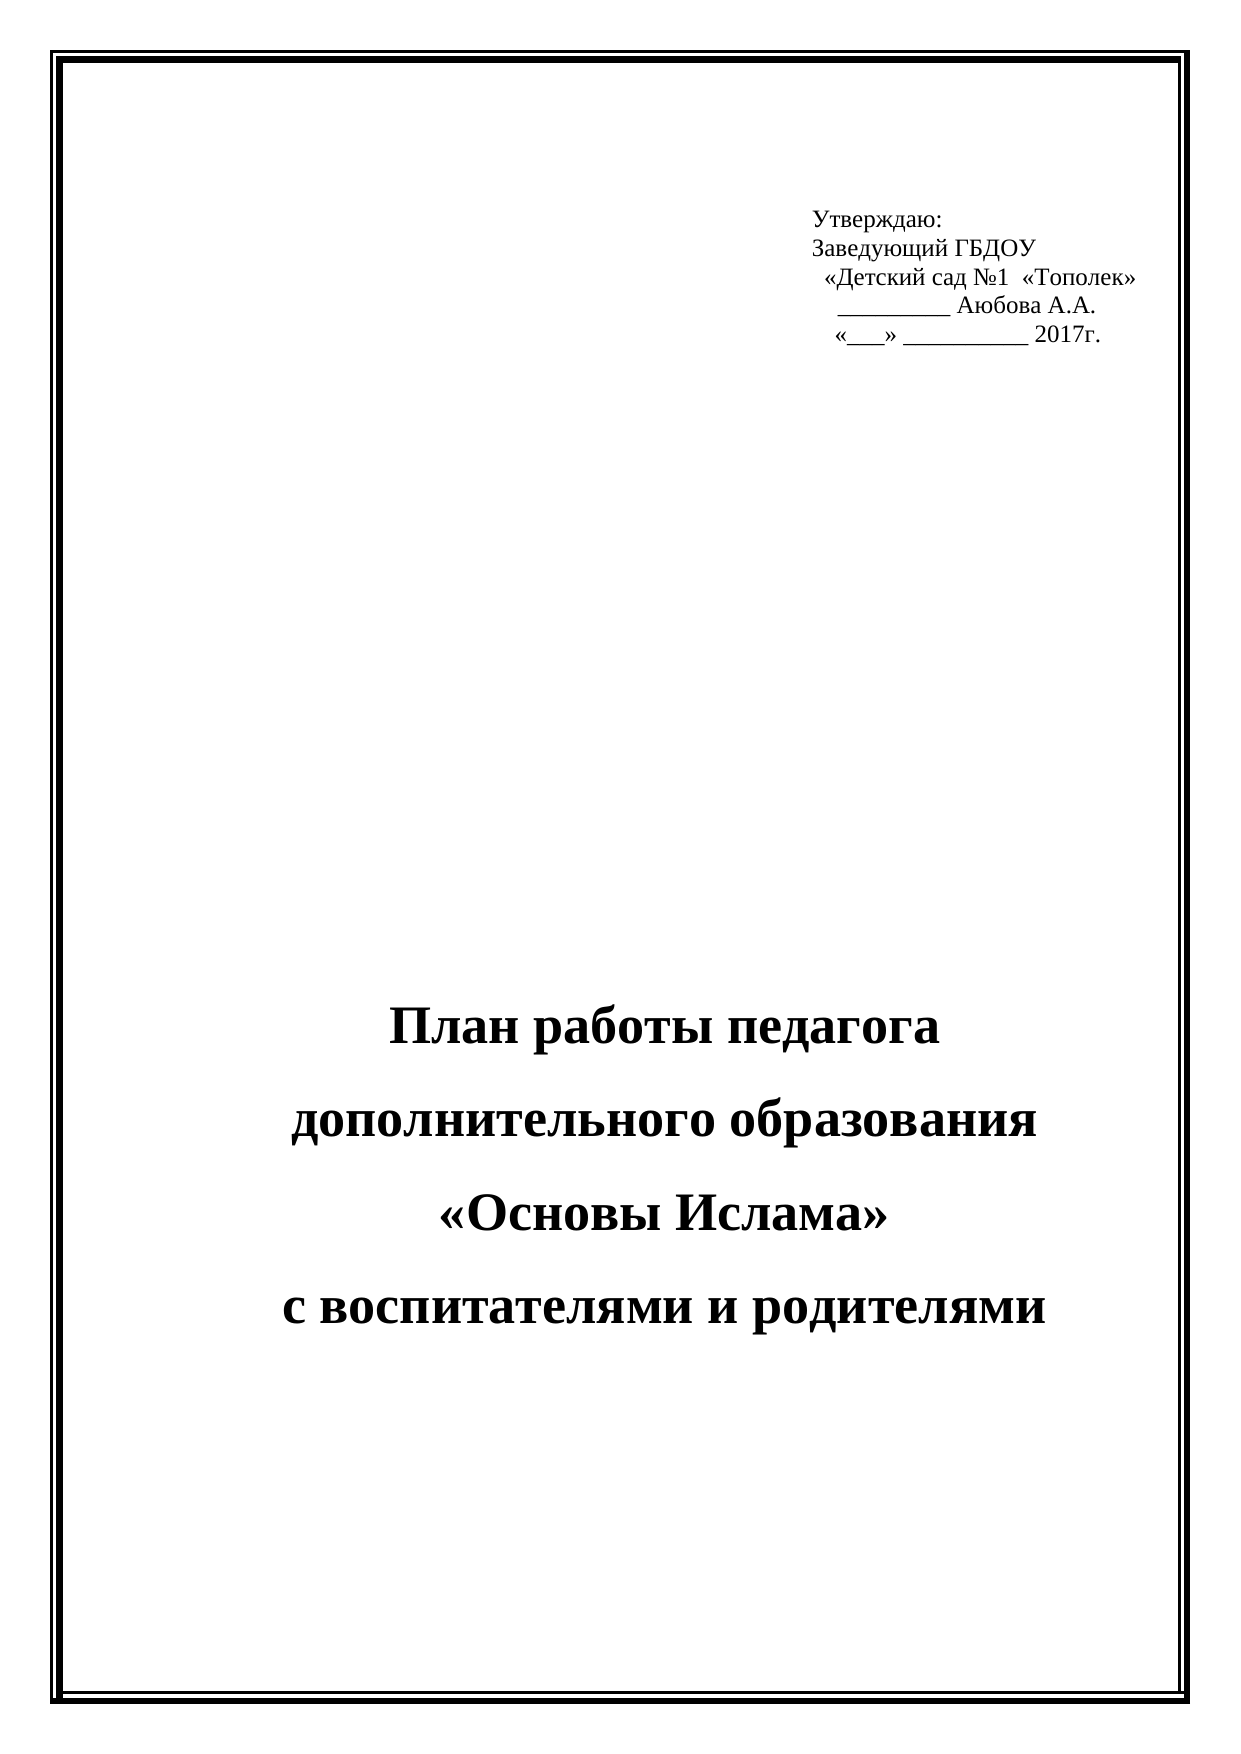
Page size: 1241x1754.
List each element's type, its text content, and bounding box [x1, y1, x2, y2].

text «___» __________ 2017г. [177, 319, 1152, 348]
text «Детский сад №1 «Тополек» [177, 262, 1152, 291]
text Утверждаю: [177, 204, 1152, 233]
text Заведующий ГБДОУ [177, 233, 1152, 262]
text _________ Аюбова А.А. [251, 291, 1152, 319]
text «Основы Ислама» [177, 1179, 1152, 1242]
text План работы педагога [177, 993, 1152, 1055]
text дополнительного образования [177, 1086, 1152, 1148]
text с воспитателями и родителями [177, 1273, 1152, 1335]
